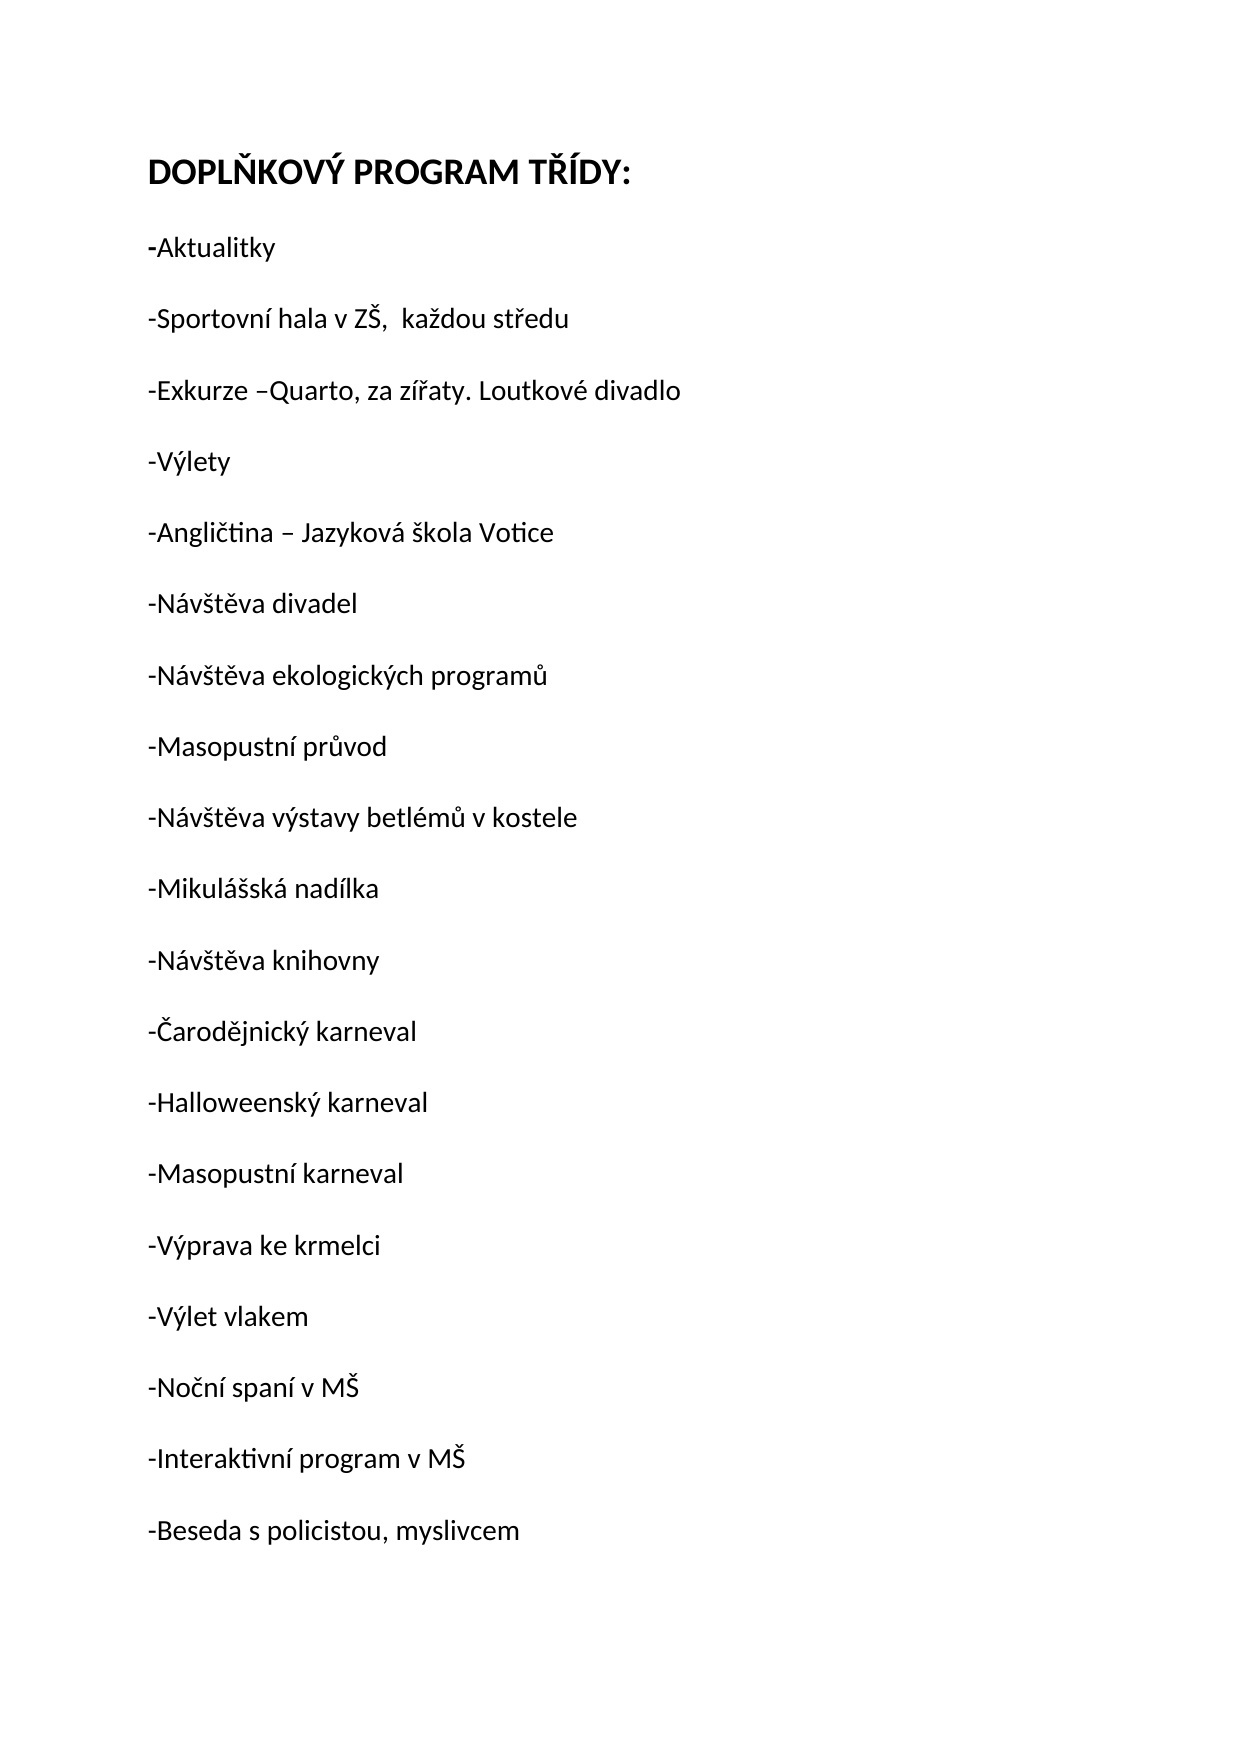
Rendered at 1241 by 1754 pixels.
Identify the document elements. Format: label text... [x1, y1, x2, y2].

text -Návštěva výstavy betlémů v kostele [148, 799, 1093, 835]
text -Exkurze –Quarto, za zířaty. Loutkové divadlo [148, 372, 1093, 407]
text -Návštěva ekologických programů [148, 657, 1093, 692]
text -Návštěva divadel [148, 585, 1093, 621]
text -Angličtina – Jazyková škola Votice [148, 514, 1093, 550]
text -Beseda s policistou, myslivcem [148, 1512, 1093, 1547]
text -Masopustní karneval [148, 1155, 1093, 1191]
text -Halloweenský karneval [148, 1084, 1093, 1120]
text -Sportovní hala v ZŠ, každou středu [148, 300, 1093, 336]
text -Výlet vlakem [148, 1298, 1093, 1333]
text -Masopustní průvod [148, 728, 1093, 763]
text DOPLŇKOVÝ PROGRAM TŘÍDY: [148, 148, 1093, 193]
text -Mikulášská nadílka [148, 870, 1093, 906]
text -Aktualitky [148, 229, 1093, 265]
text -Návštěva knihovny [148, 942, 1093, 977]
text -Čarodějnický karneval [148, 1013, 1093, 1048]
text -Výprava ke krmelci [148, 1227, 1093, 1262]
text -Interaktivní program v MŠ [148, 1440, 1093, 1476]
text -Noční spaní v MŠ [148, 1369, 1093, 1405]
text -Výlety [148, 443, 1093, 478]
